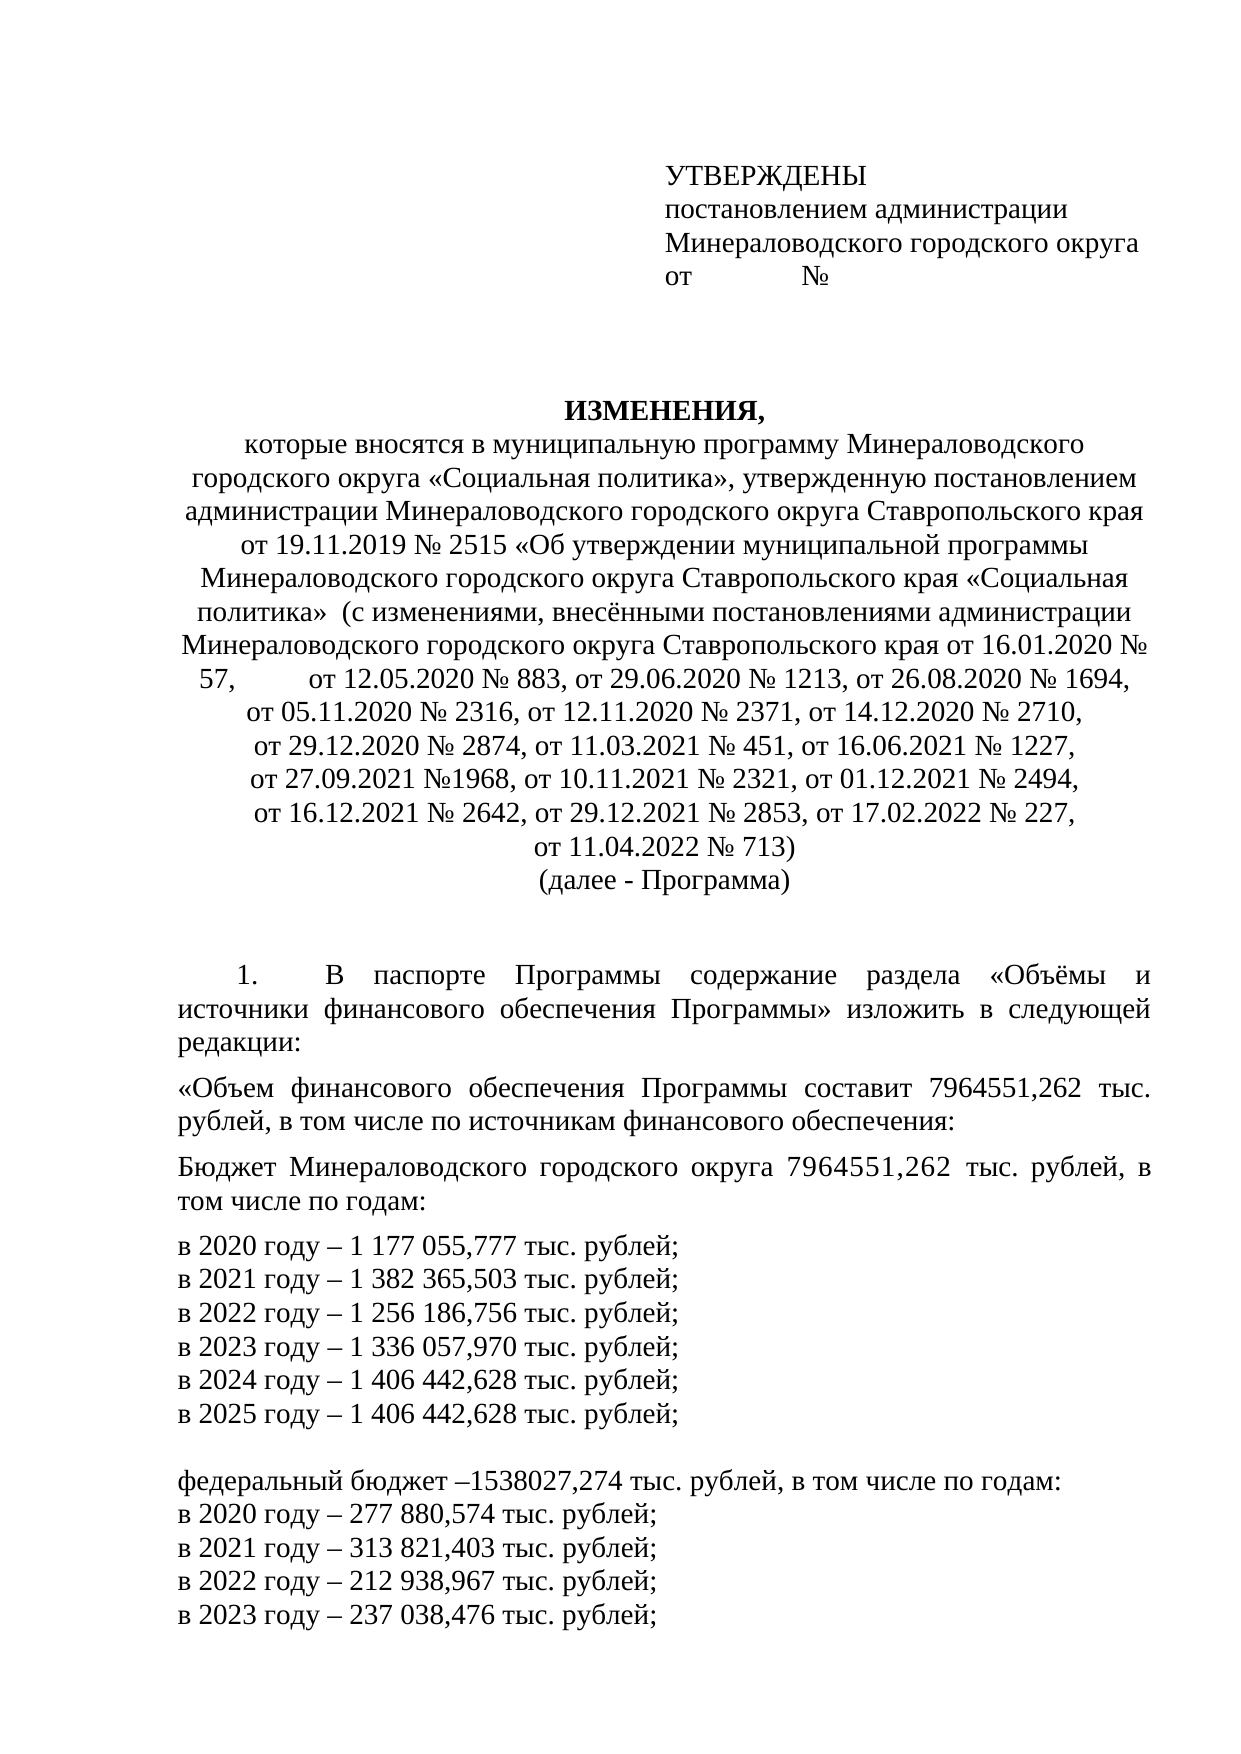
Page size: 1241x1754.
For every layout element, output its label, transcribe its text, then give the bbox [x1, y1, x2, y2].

text в 2020 году – 1 177 055,777 тыс. рублей; [177, 1228, 1152, 1262]
text в 2023 году – 237 038,476 тыс. рублей; [177, 1597, 1152, 1631]
text «Объем финансового обеспечения Программы составит 7964551,262 тыс. рублей, в том числе по источникам финансового обеспечения: [177, 1070, 1152, 1137]
text от № [664, 258, 1152, 292]
list федеральный бюджет –1538027,274 тыс. рублей, в том числе по годам: [177, 1463, 1152, 1496]
text от 16.12.2021 № 2642, от 29.12.2021 № 2853, от 17.02.2022 № 227, [177, 795, 1152, 829]
text УТВЕРЖДЕНЫ [664, 158, 1152, 191]
text от 05.11.2020 № 2316, от 12.11.2020 № 2371, от 14.12.2020 № 2710, [177, 694, 1152, 728]
text в 2022 году – 1 256 186,756 тыс. рублей; [177, 1295, 1152, 1329]
text ИЗМЕНЕНИЯ, [177, 393, 1152, 426]
text в 2022 году – 212 938,967 тыс. рублей; [177, 1563, 1152, 1597]
text постановлением администрации [664, 191, 1152, 225]
text от 29.12.2020 № 2874, от 11.03.2021 № 451, от 16.06.2021 № 1227, [177, 728, 1152, 762]
text в 2020 году – 277 880,574 тыс. рублей; [177, 1496, 1152, 1530]
text в 2021 году – 313 821,403 тыс. рублей; [177, 1530, 1152, 1563]
text в 2024 году – 1 406 442,628 тыс. рублей; [177, 1362, 1152, 1396]
list Бюджет Минераловодского городского округа 7964551,262 тыс. рублей, в том числе по годам: [177, 1149, 1152, 1216]
text Минераловодского городского округа [664, 225, 1152, 258]
text от 27.09.2021 №1968, от 10.11.2021 № 2321, от 01.12.2021 № 2494, [177, 762, 1152, 795]
text которые вносятся в муниципальную программу Минераловодского городского округа «Социальная политика», утвержденную постановлением администрации Минераловодского городского округа Ставропольского края от 19.11.2019 № 2515 «Об утверждении муниципальной программы Минераловодского городского округа Ставропольского края «Социальная политика» (с изменениями, внесёнными постановлениями администрации Минераловодского городского округа Ставропольского края от 16.01.2020 № 57, от 12.05.2020 № 883, от 29.06.2020 № 1213, от 26.08.2020 № 1694, [177, 426, 1152, 694]
text в 2025 году – 1 406 442,628 тыс. рублей; [177, 1396, 1152, 1429]
text в 2023 году – 1 336 057,970 тыс. рублей; [177, 1329, 1152, 1362]
text в 2021 году – 1 382 365,503 тыс. рублей; [177, 1262, 1152, 1295]
list В паспорте Программы содержание раздела «Объёмы и источники финансового обеспечения Программы» изложить в следующей редакции: [177, 957, 1152, 1058]
text (далее - Программа) [177, 862, 1152, 896]
text от 11.04.2022 № 713) [177, 829, 1152, 862]
